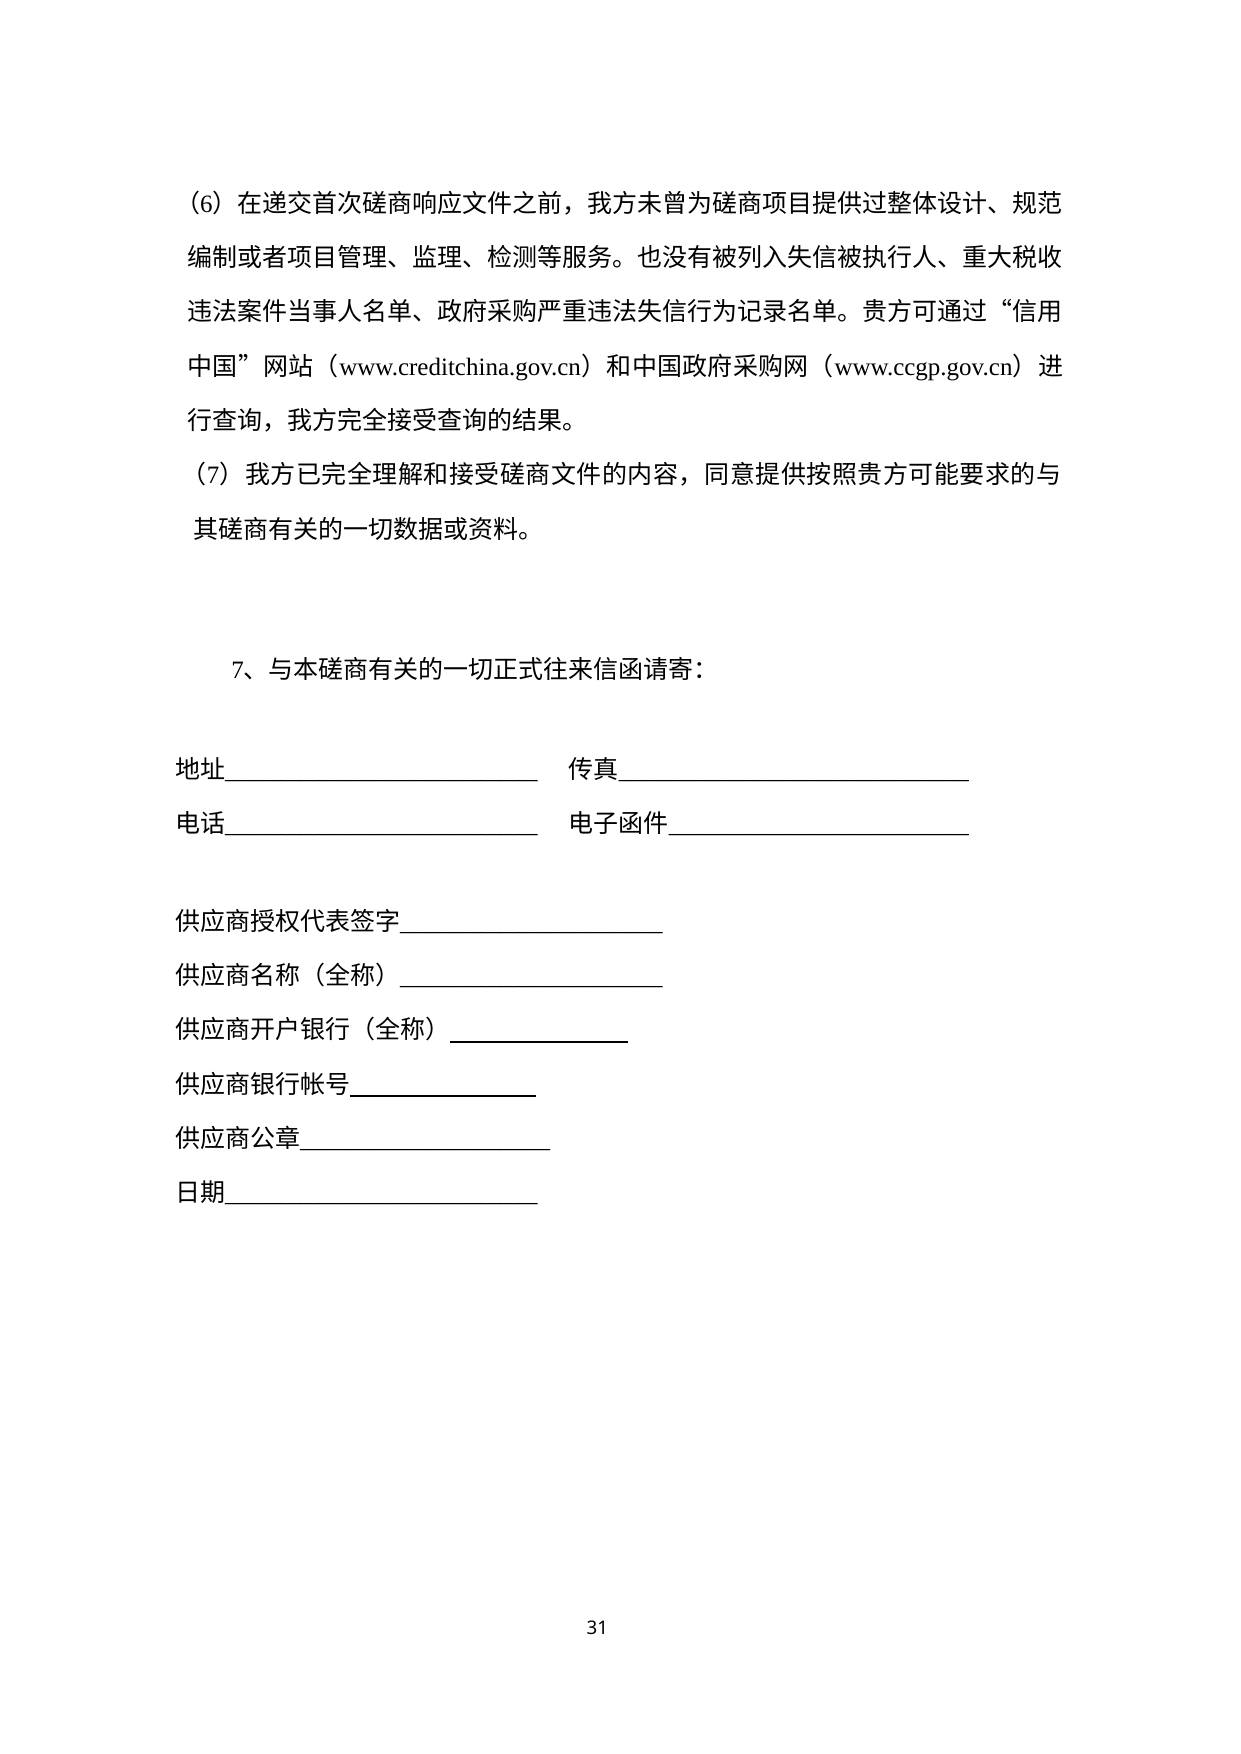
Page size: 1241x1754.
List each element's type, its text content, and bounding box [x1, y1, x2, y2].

text 地址_________________________ 传真____________________________ [175, 749, 1063, 785]
text （7）我方已完全理解和接受磋商文件的内容，同意提供按照贵方可能要求的与其磋商有关的一切数据或资料。 [181, 455, 1063, 546]
text 供应商名称（全称）_____________________ [175, 955, 1063, 992]
text （6）在递交首次磋商响应文件之前，我方未曾为磋商项目提供过整体设计、规范编制或者项目管理、监理、检测等服务。也没有被列入失信被执行人、重大税收违法案件当事人名单、政府采购严重违法失信行为记录名单。贵方可通过“信用中国”网站（www.creditchina.gov.cn）和中国政府采购网（www.ccgp.gov.cn）进行查询，我方完全接受查询的结果。 [175, 183, 1063, 437]
text 供应商开户银行（全称） [175, 1010, 1063, 1046]
text 供应商银行帐号 [175, 1064, 1063, 1100]
text 7、与本磋商有关的一切正式往来信函请寄： [131, 650, 1063, 686]
text 供应商公章____________________ [175, 1118, 1063, 1155]
text 供应商授权代表签字_____________________ [175, 901, 1063, 937]
text 日期_________________________ [175, 1173, 1063, 1209]
text 电话_________________________ 电子函件________________________ [175, 803, 1063, 840]
